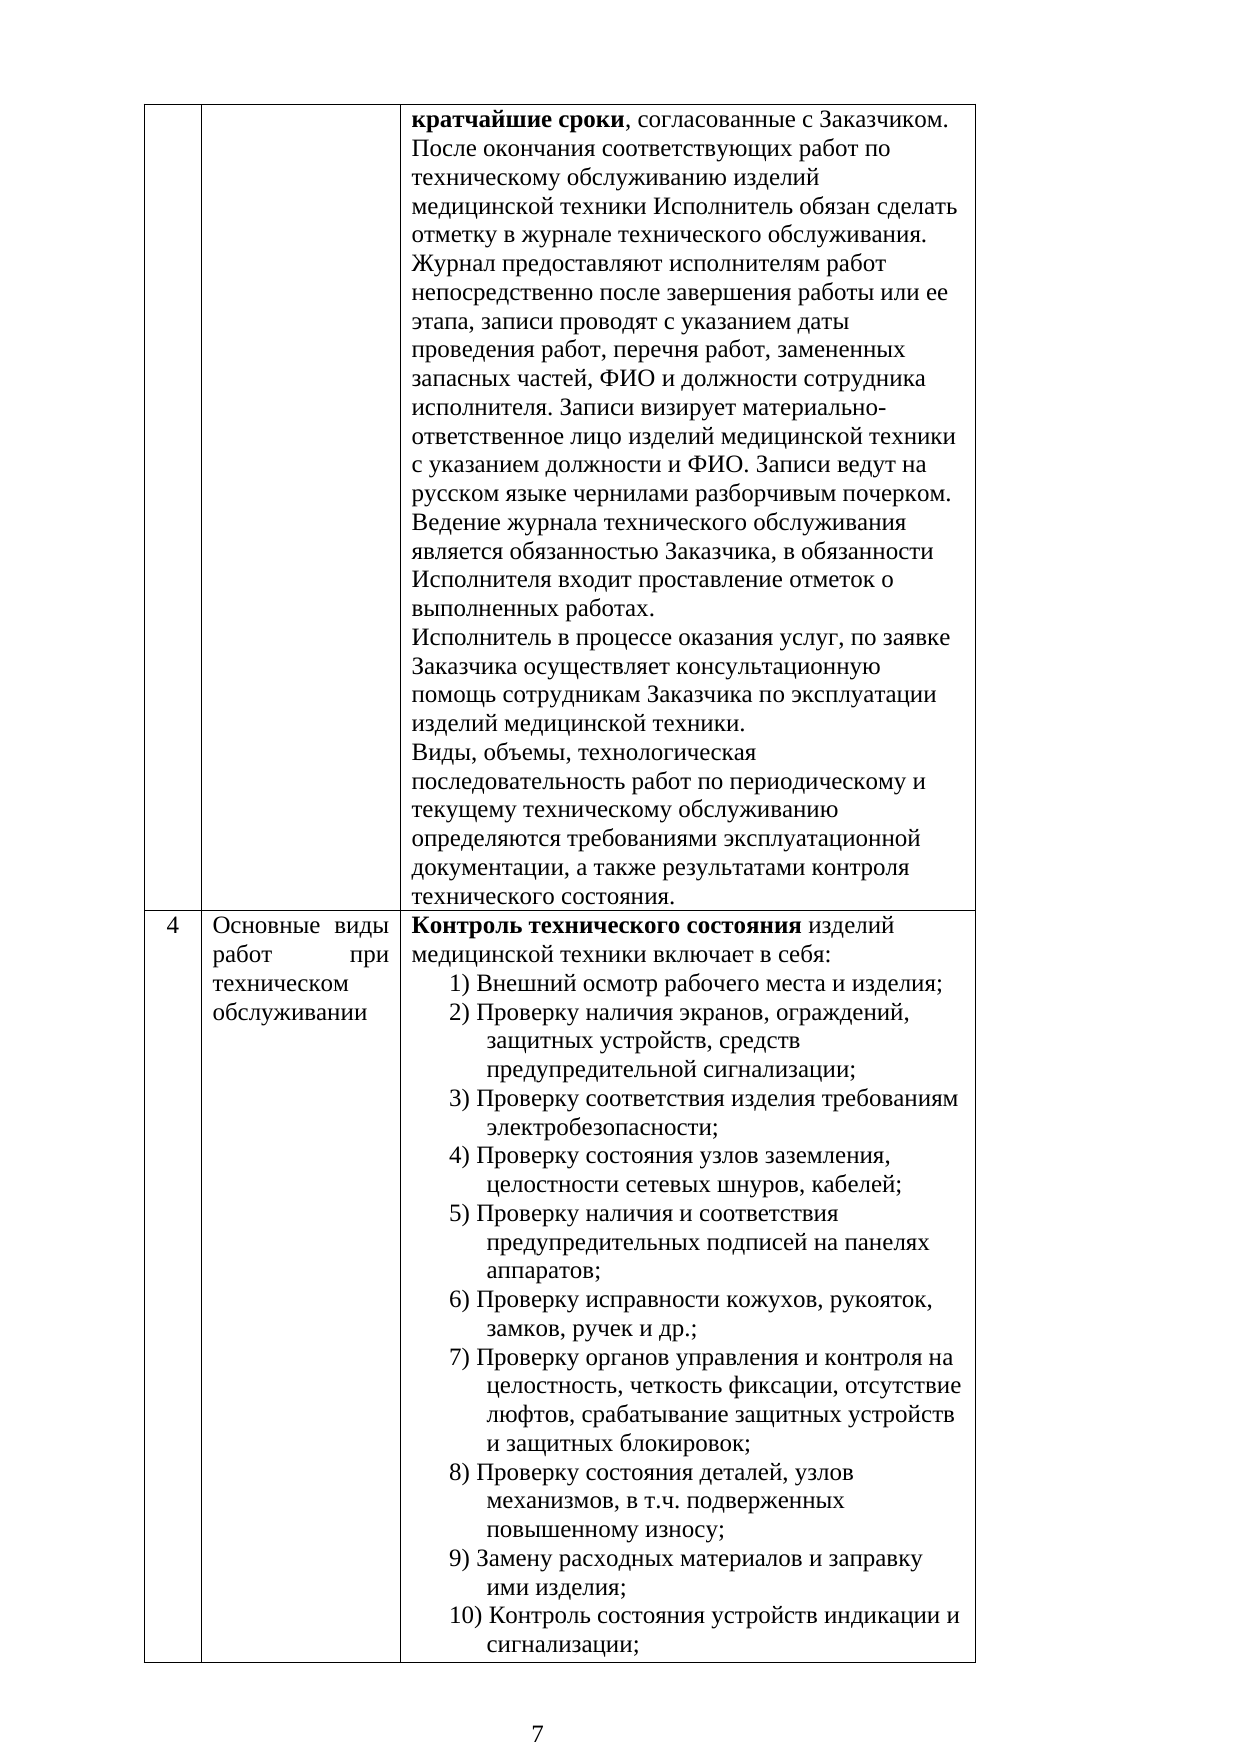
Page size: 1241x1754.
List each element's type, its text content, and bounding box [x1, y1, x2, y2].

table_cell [401, 105, 975, 909]
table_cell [202, 911, 400, 1662]
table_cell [401, 911, 975, 1662]
table_cell 3 [145, 105, 201, 909]
table_cell 4 [145, 911, 201, 1662]
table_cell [202, 105, 400, 909]
